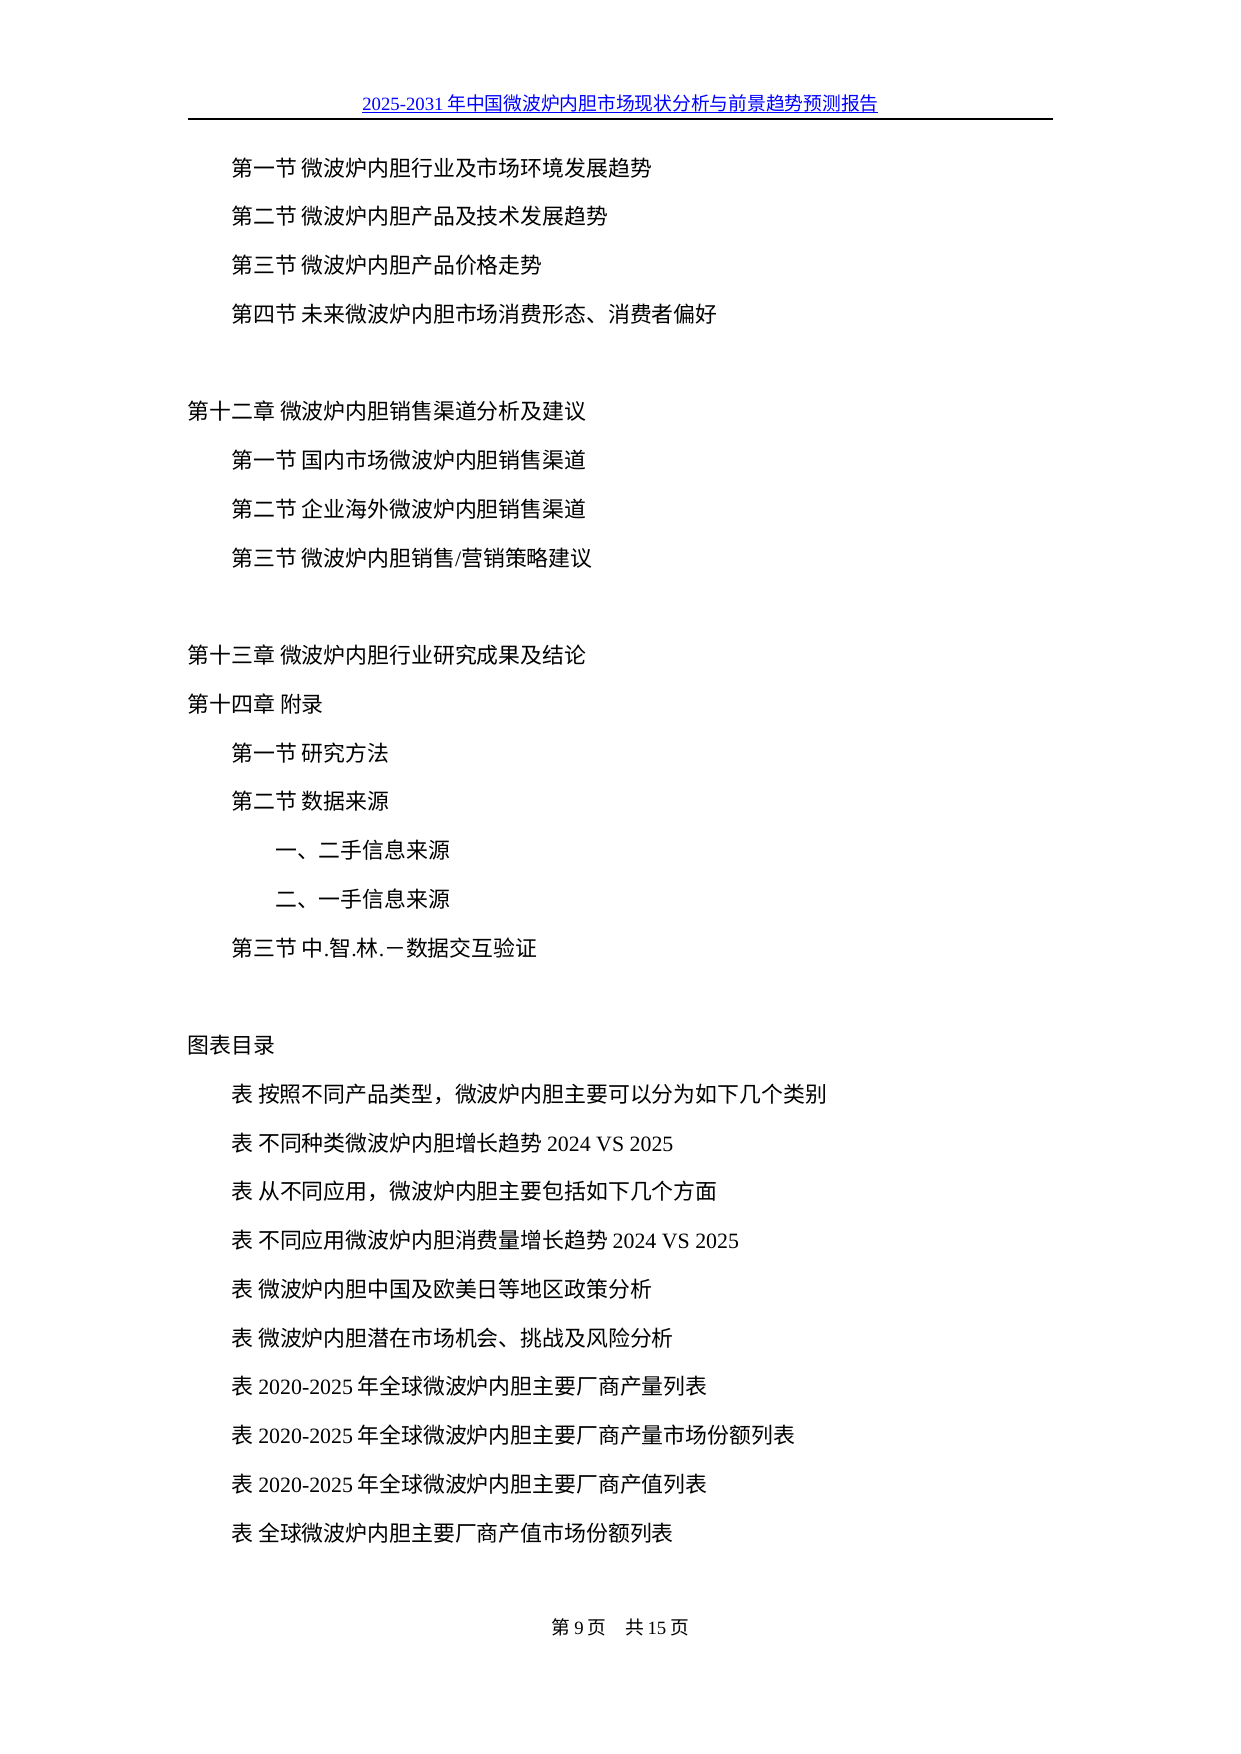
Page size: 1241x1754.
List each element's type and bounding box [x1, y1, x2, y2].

text [187, 150, 1053, 1548]
